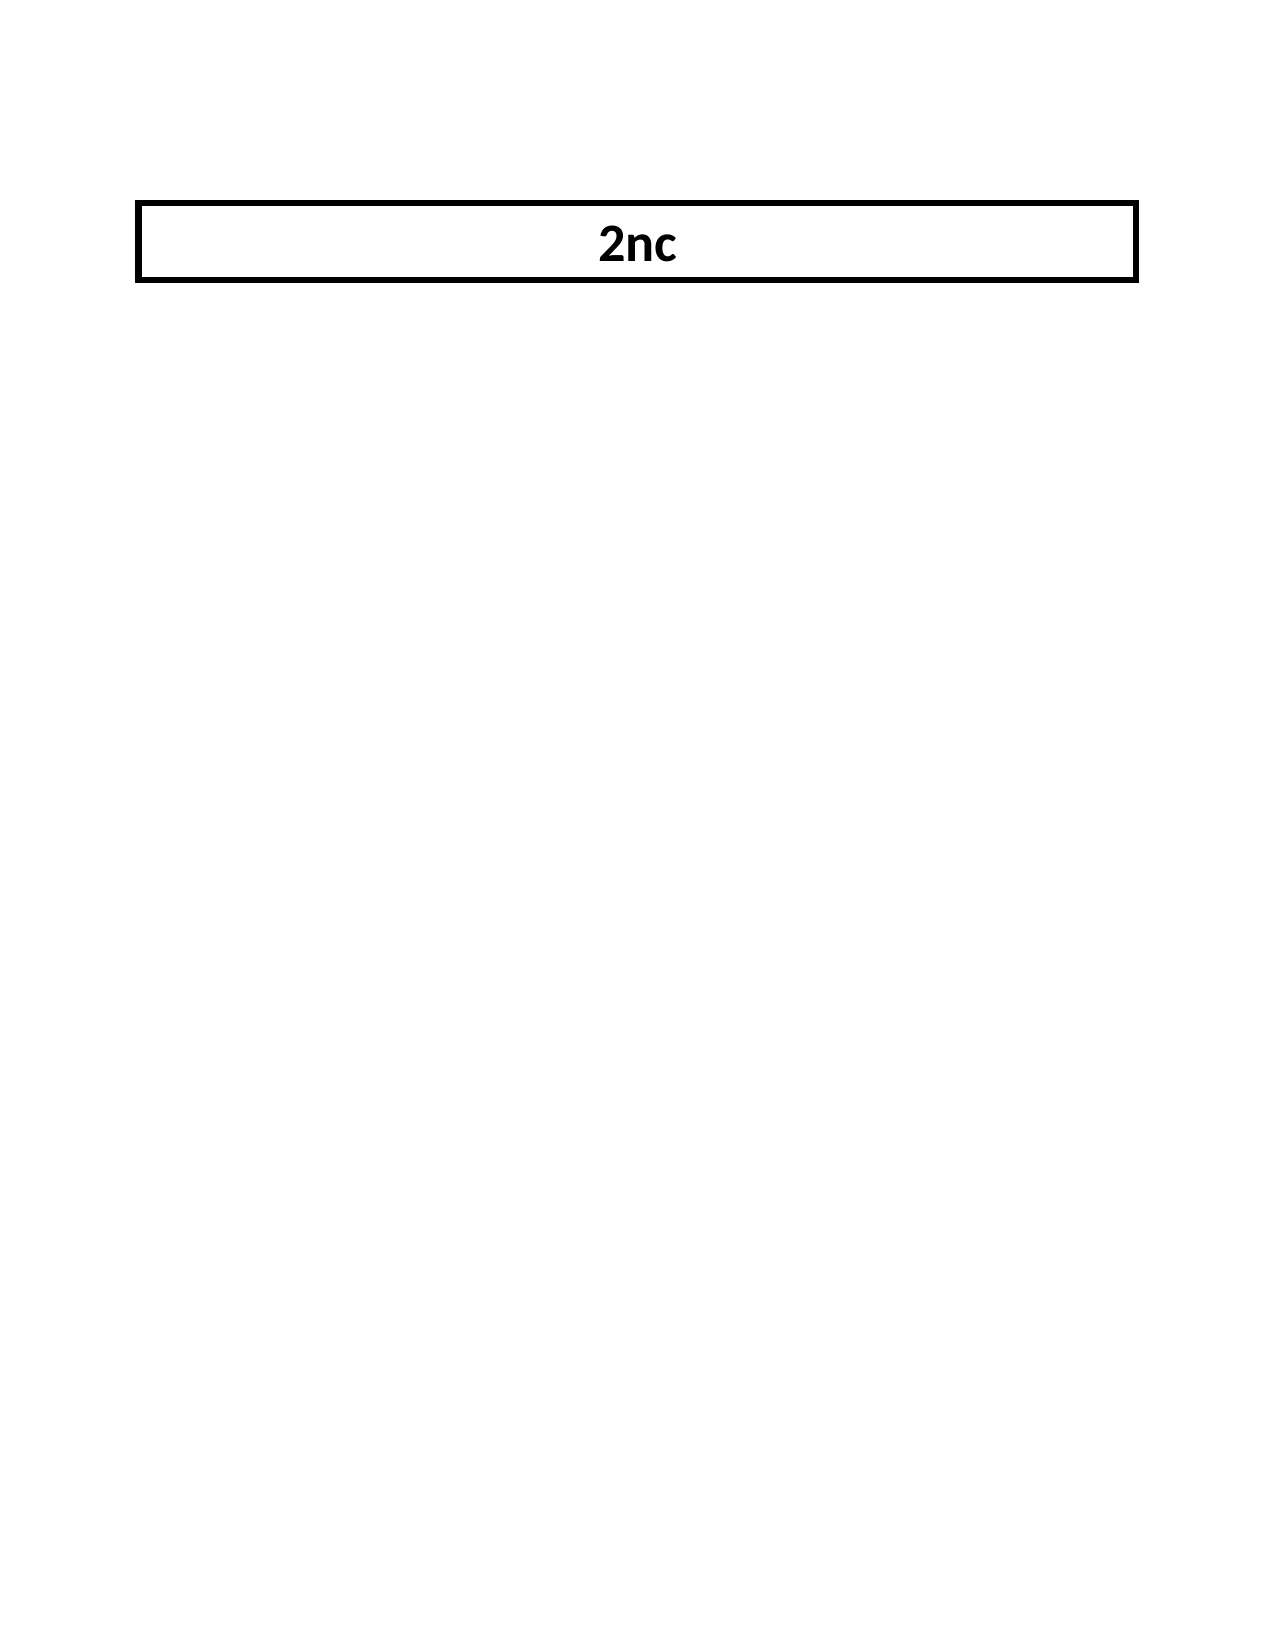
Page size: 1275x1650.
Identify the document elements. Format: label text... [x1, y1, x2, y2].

subtitle 2nc [142, 206, 1133, 277]
